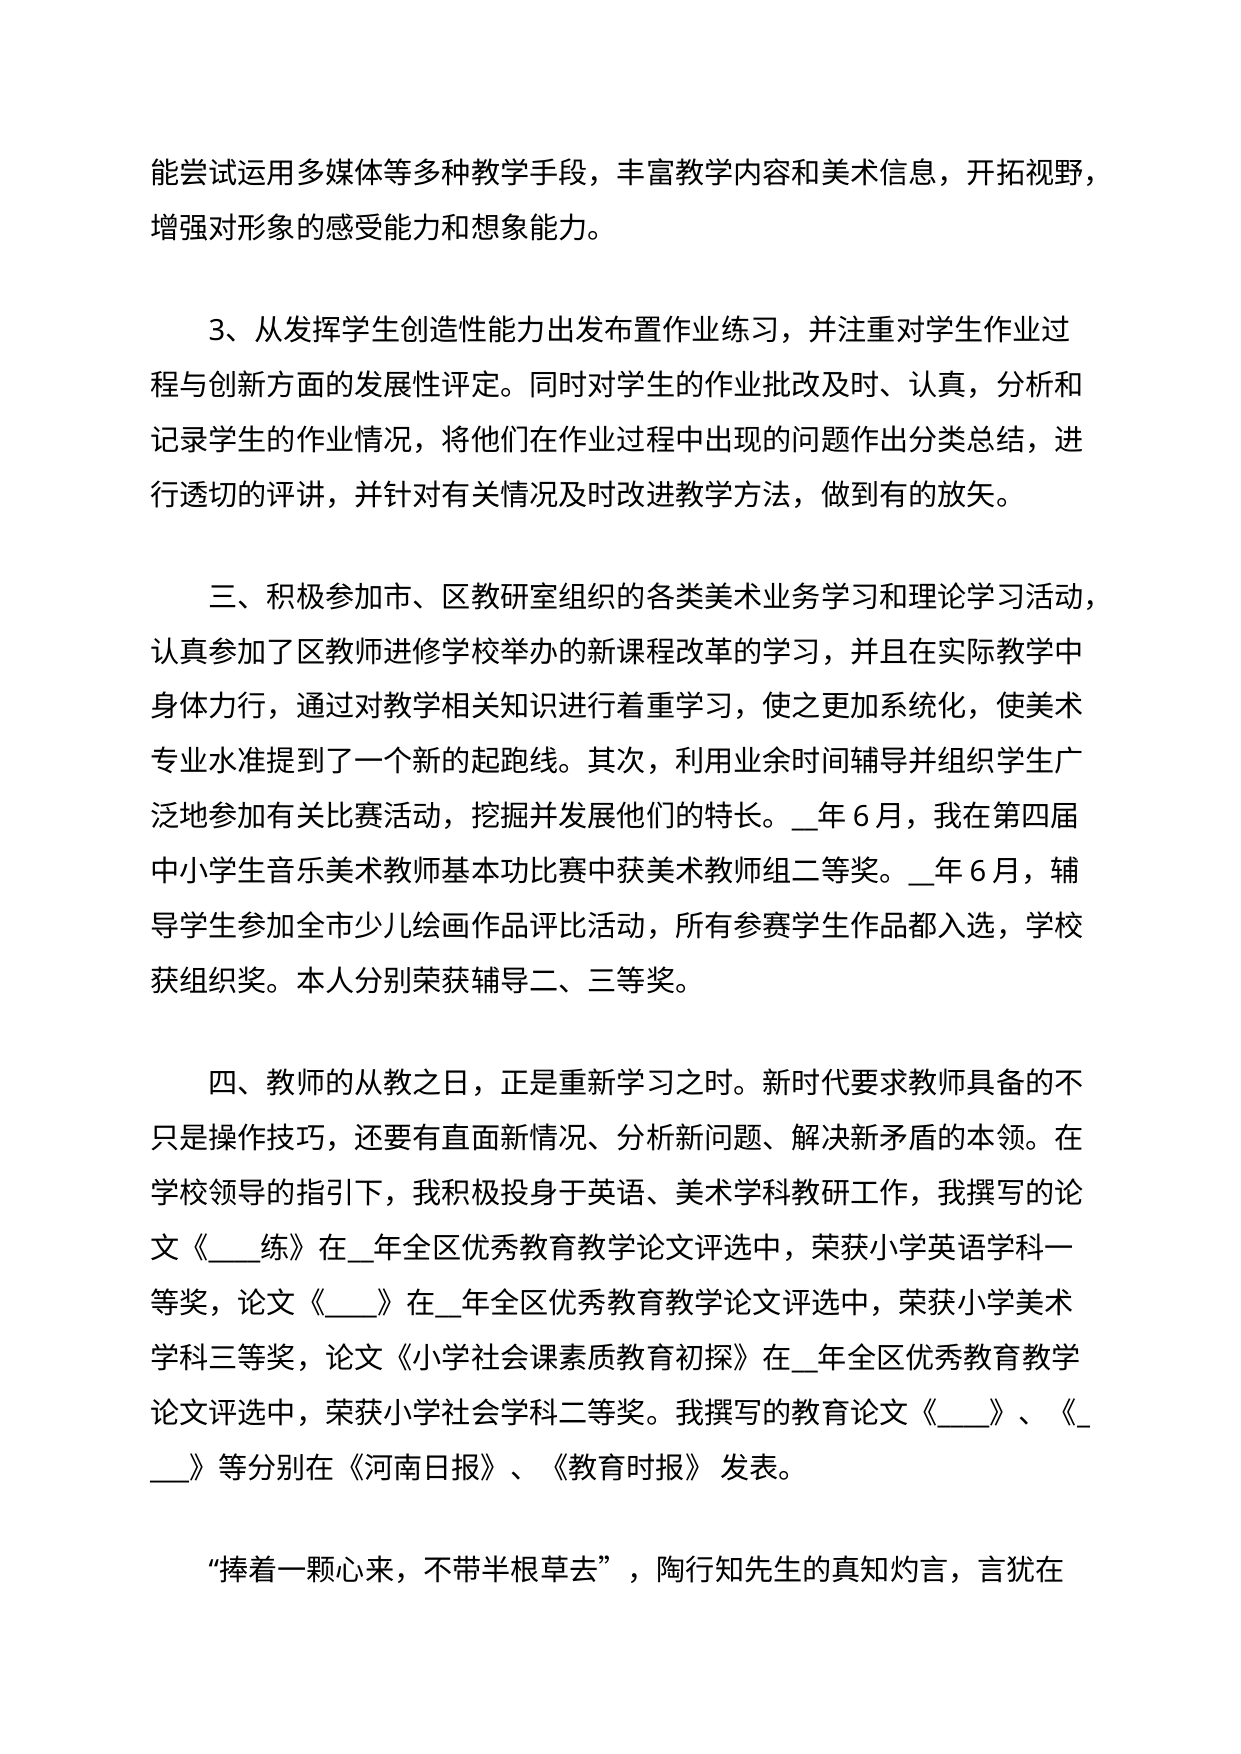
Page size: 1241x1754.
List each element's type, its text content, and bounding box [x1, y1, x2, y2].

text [150, 1546, 1090, 1588]
text 3、从发挥学生创造性能力出发布置作业练习，并注重对学生作业过程与创新方面的发展性评定。同时对学生的作业批改及时、认真，分析和记录学生的作业情况，将他们在作业过程中出现的问题作出分类总结，进行透切的评讲，并针对有关情况及时改进教学方法，做到有的放矢。 [150, 307, 1090, 514]
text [150, 150, 1090, 247]
text 三、积极参加市、区教研室组织的各类美术业务学习和理论学习活动，认真参加了区教师进修学校举办的新课程改革的学习，并且在实际教学中身体力行，通过对教学相关知识进行着重学习，使之更加系统化，使美术专业水准提到了一个新的起跑线。其次，利用业余时间辅导并组织学生广泛地参加有关比赛活动，挖掘并发展他们的特长。__年6月，我在第四届中小学生音乐美术教师基本功比赛中获美术教师组二等奖。__年6月，辅导学生参加全市少儿绘画作品评比活动，所有参赛学生作品都入选，学校获组织奖。本人分别荣获辅导二、三等奖。 [150, 573, 1090, 1000]
text 四、教师的从教之日，正是重新学习之时。新时代要求教师具备的不只是操作技巧，还要有直面新情况、分析新问题、解决新矛盾的本领。在学校领导的指引下，我积极投身于英语、美术学科教研工作，我撰写的论文《____练》在__年全区优秀教育教学论文评选中，荣获小学英语学科一等奖，论文《____》在__年全区优秀教育教学论文评选中，荣获小学美术学科三等奖，论文《小学社会课素质教育初探》在__年全区优秀教育教学论文评选中，荣获小学社会学科二等奖。我撰写的教育论文《____》、《____》等分别在《河南日报》、《教育时报》 发表。 [150, 1059, 1090, 1487]
